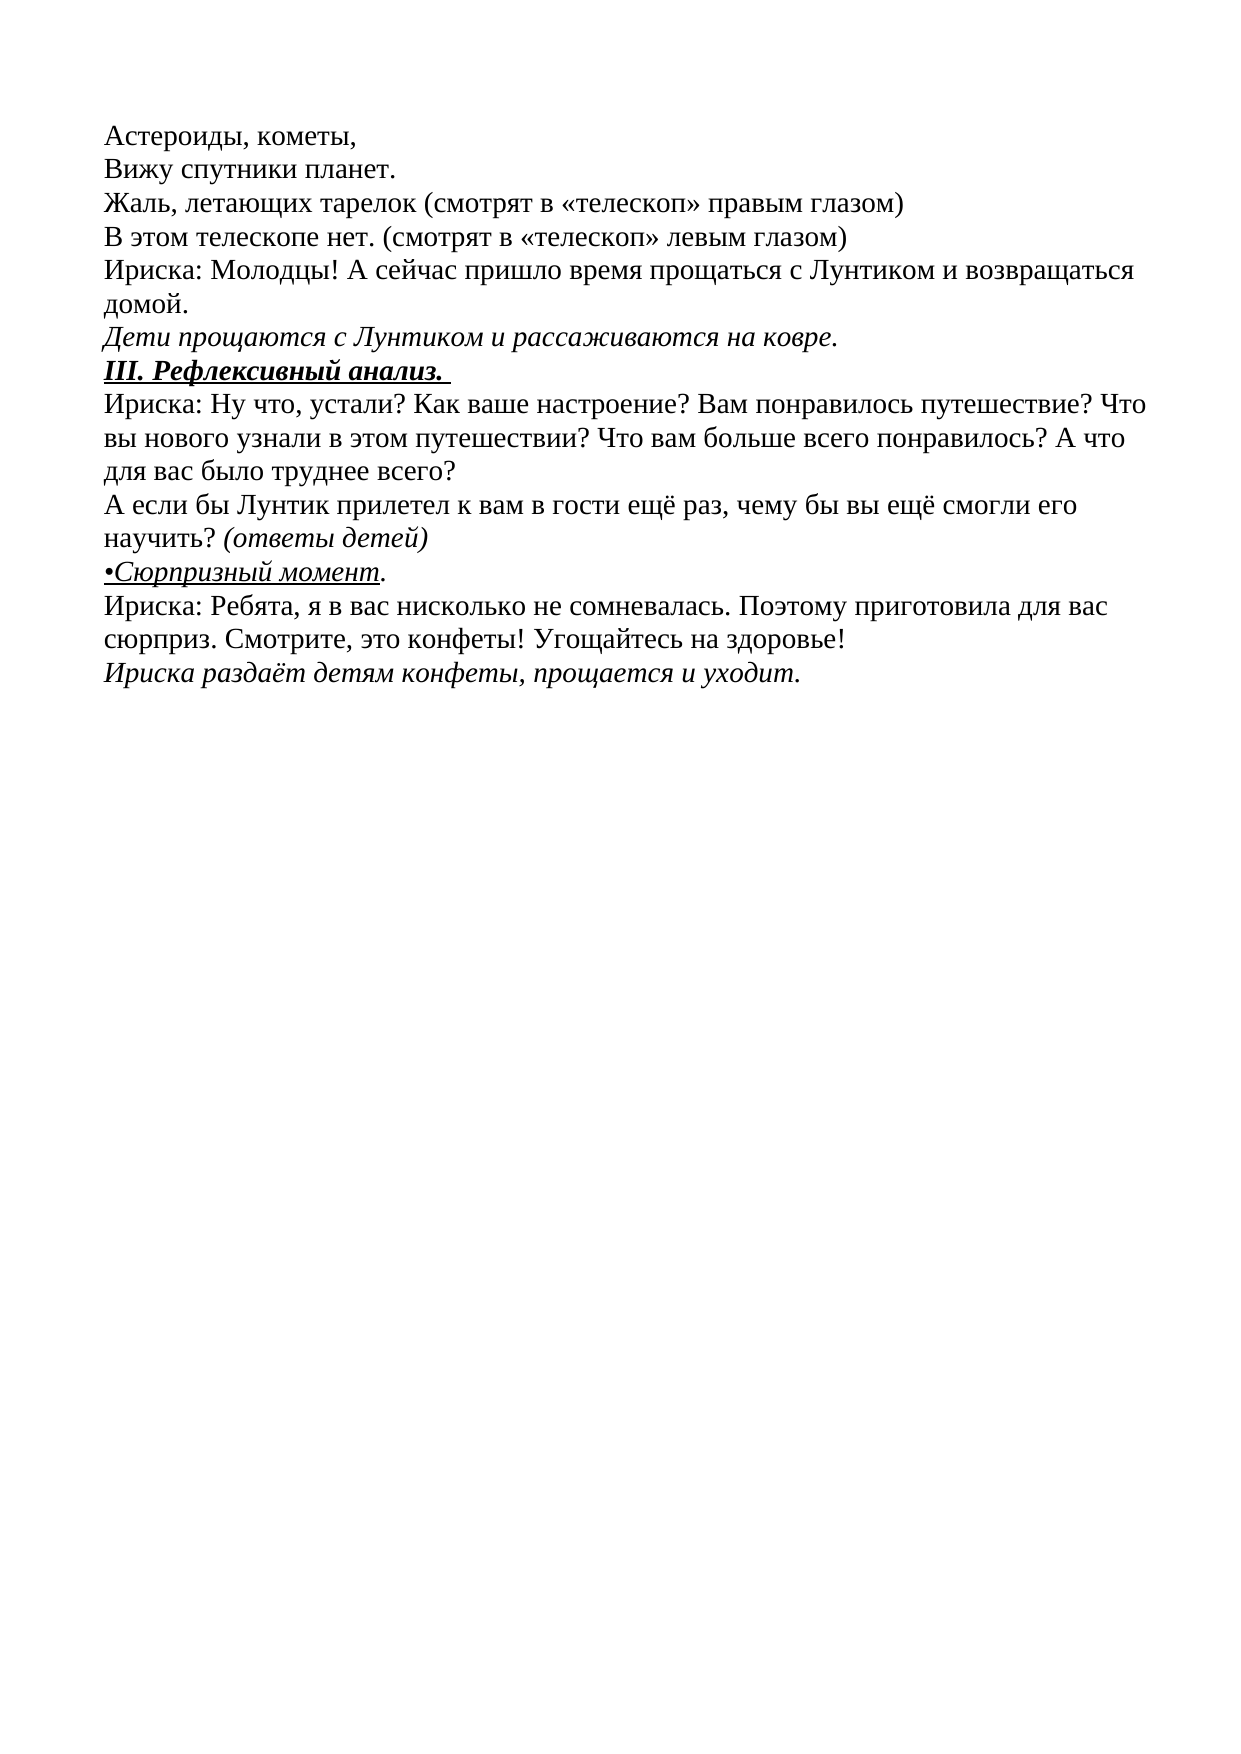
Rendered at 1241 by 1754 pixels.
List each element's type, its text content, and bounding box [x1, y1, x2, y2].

text Ириска: Молодцы! А сейчас пришло время прощаться с Лунтиком и возвращаться домой. [103, 252, 1167, 319]
text Ириска: Ребята, я в вас нисколько не сомневалась. Поэтому приготовила для вас сюрприз. Смотрите, это конфеты! Угощайтесь на здоровье! [103, 588, 1167, 655]
text Астероиды, кометы, [103, 118, 1167, 152]
text •Сюрпризный момент. [103, 554, 1167, 588]
text Вижу спутники планет. [103, 152, 1167, 185]
text Ириска раздаёт детям конфеты, прощается и уходит. [103, 655, 1167, 688]
text Ириска: Ну что, устали? Как ваше настроение? Вам понравилось путешествие? Что вы нового узнали в этом путешествии? Что вам больше всего понравилось? А что для вас было труднее всего? [103, 386, 1167, 487]
text III. Рефлексивный анализ. [103, 353, 1167, 386]
text Дети прощаются с Лунтиком и рассаживаются на ковре. [103, 319, 1167, 353]
text А если бы Лунтик прилетел к вам в гости ещё раз, чему бы вы ещё смогли его научить? (ответы детей) [103, 487, 1167, 554]
text В этом телескопе нет. (смотрят в «телескоп» левым глазом) [103, 219, 1167, 252]
text Жаль, летающих тарелок (смотрят в «телескоп» правым глазом) [103, 185, 1167, 219]
